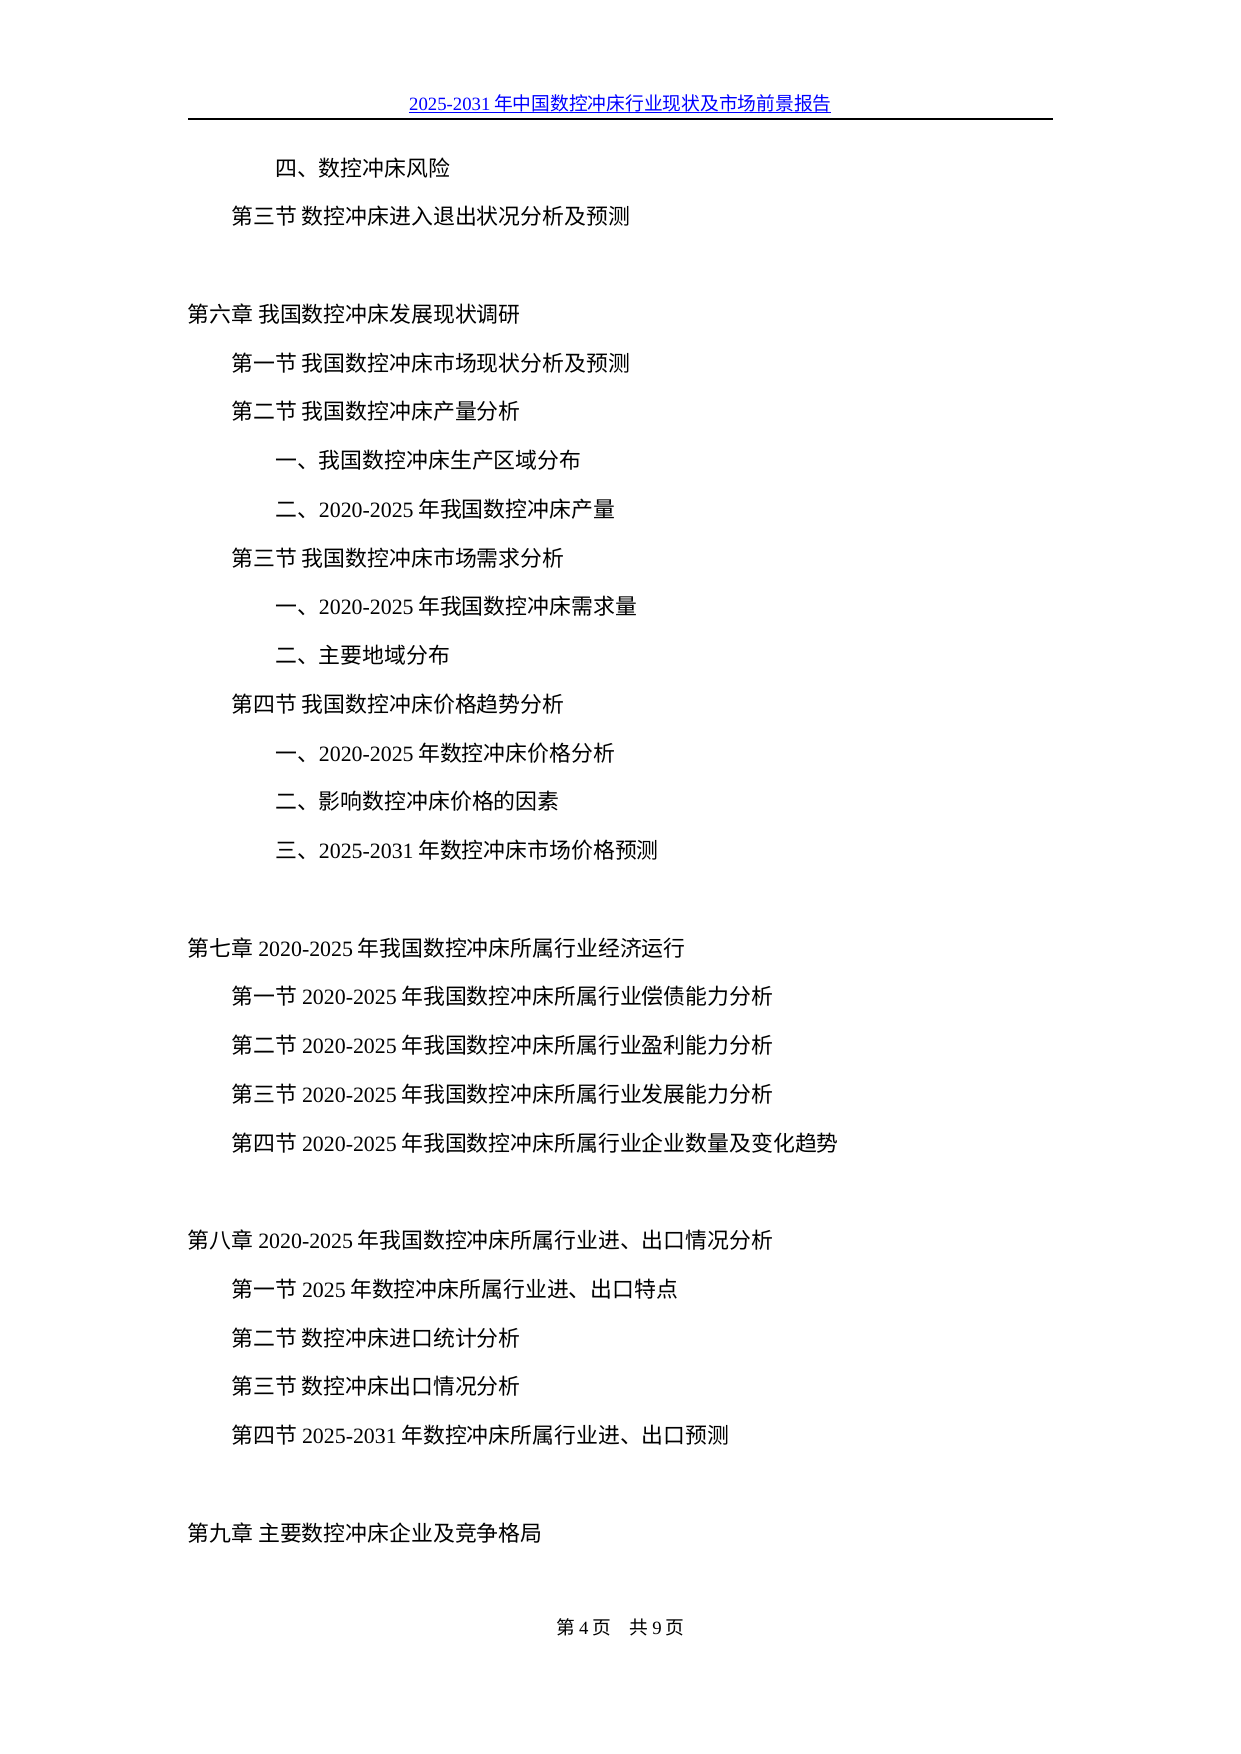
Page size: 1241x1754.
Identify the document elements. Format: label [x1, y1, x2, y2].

text [187, 150, 1053, 1548]
